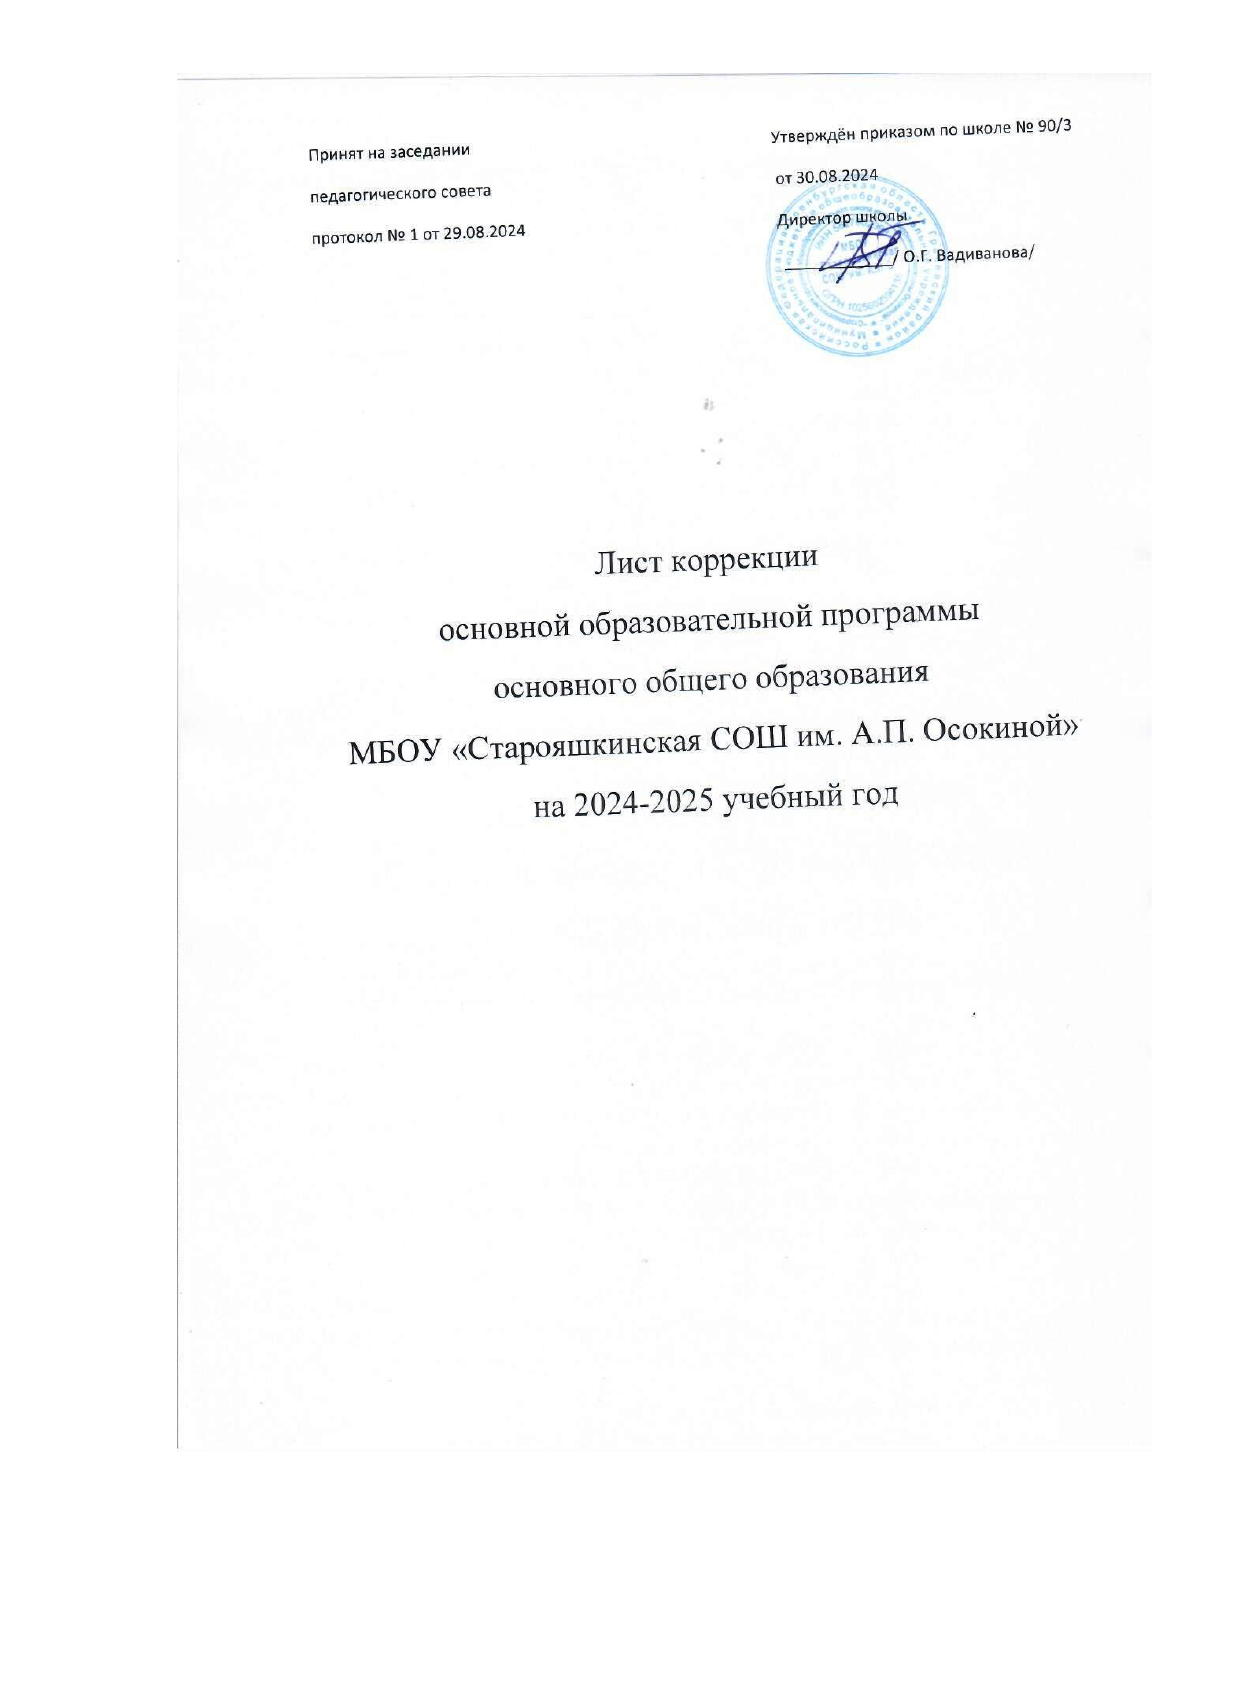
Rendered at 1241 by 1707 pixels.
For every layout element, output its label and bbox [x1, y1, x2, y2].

picture [177, 73, 1152, 1452]
